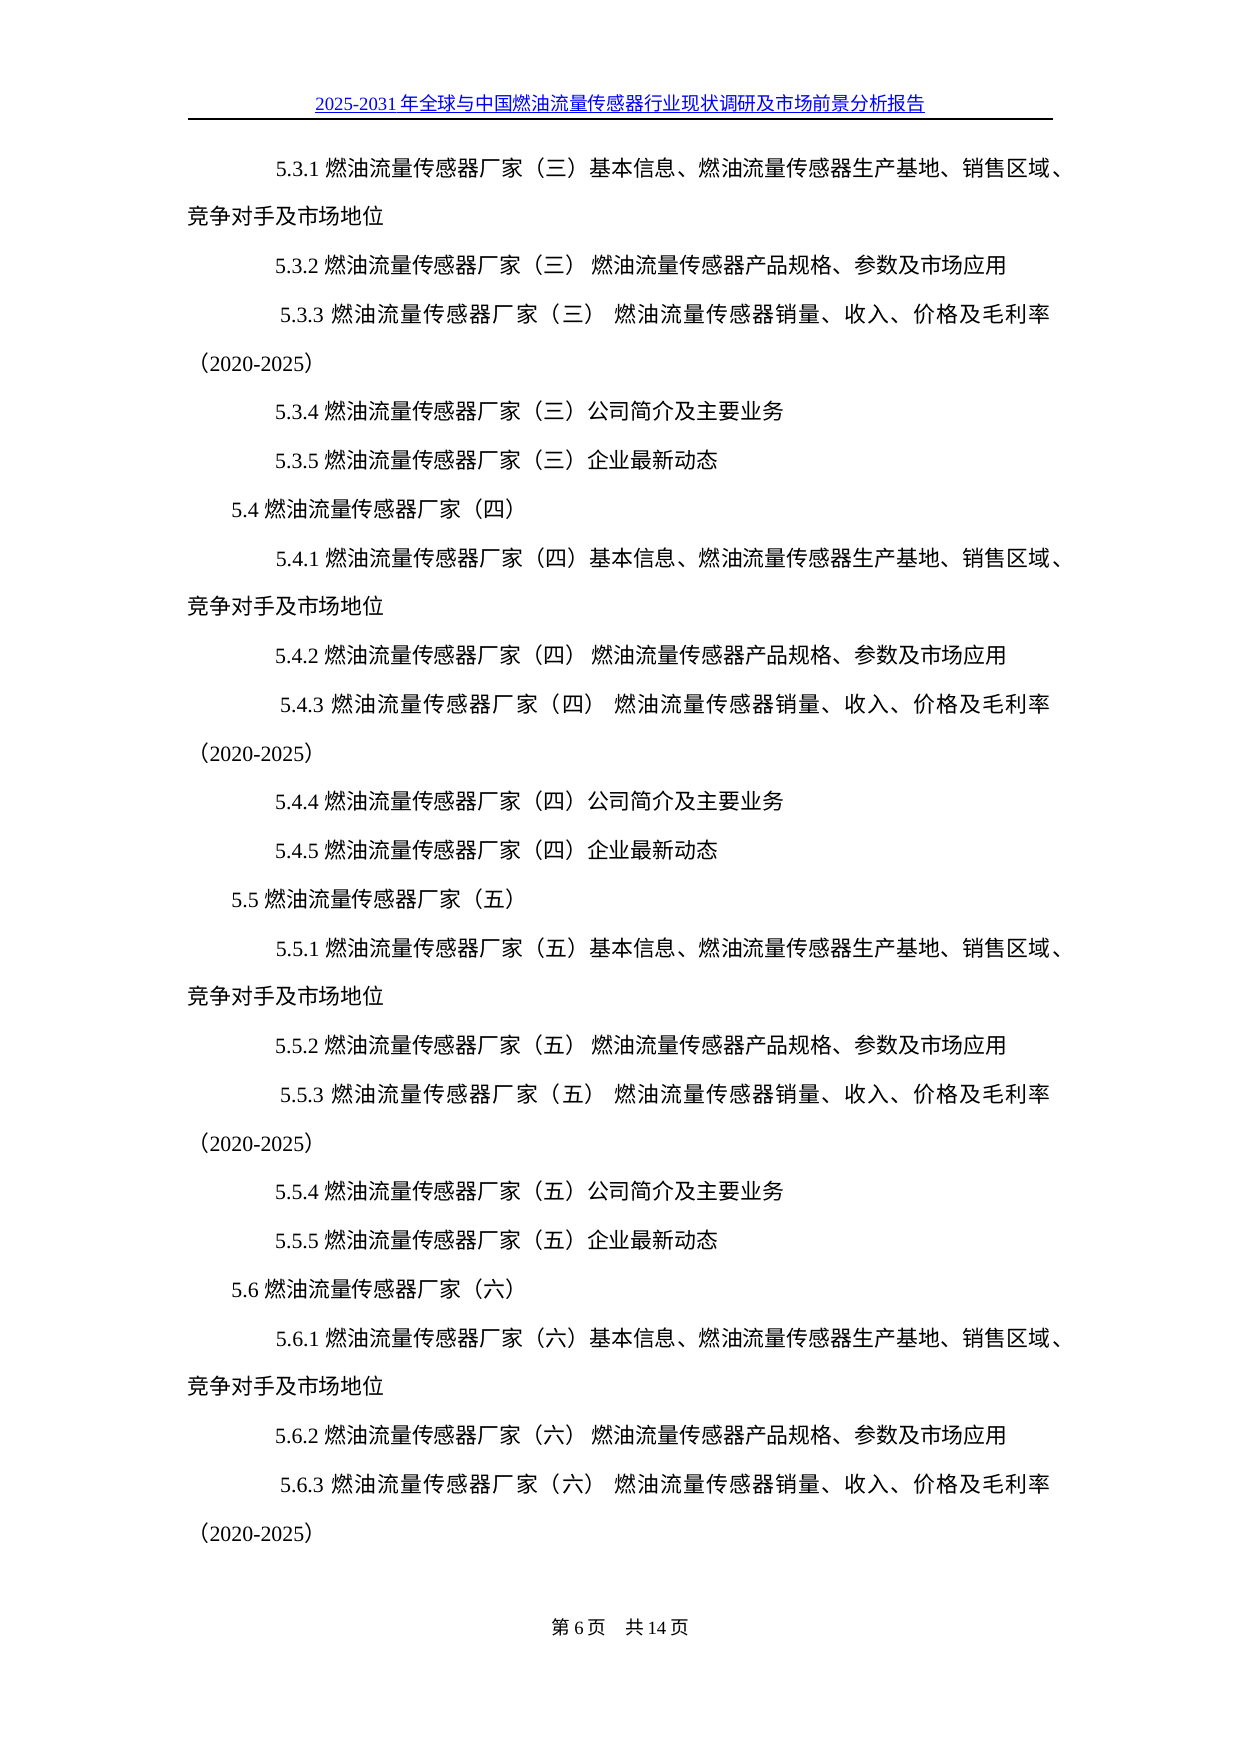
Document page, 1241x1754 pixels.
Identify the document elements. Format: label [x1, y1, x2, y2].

text [187, 150, 1053, 1548]
